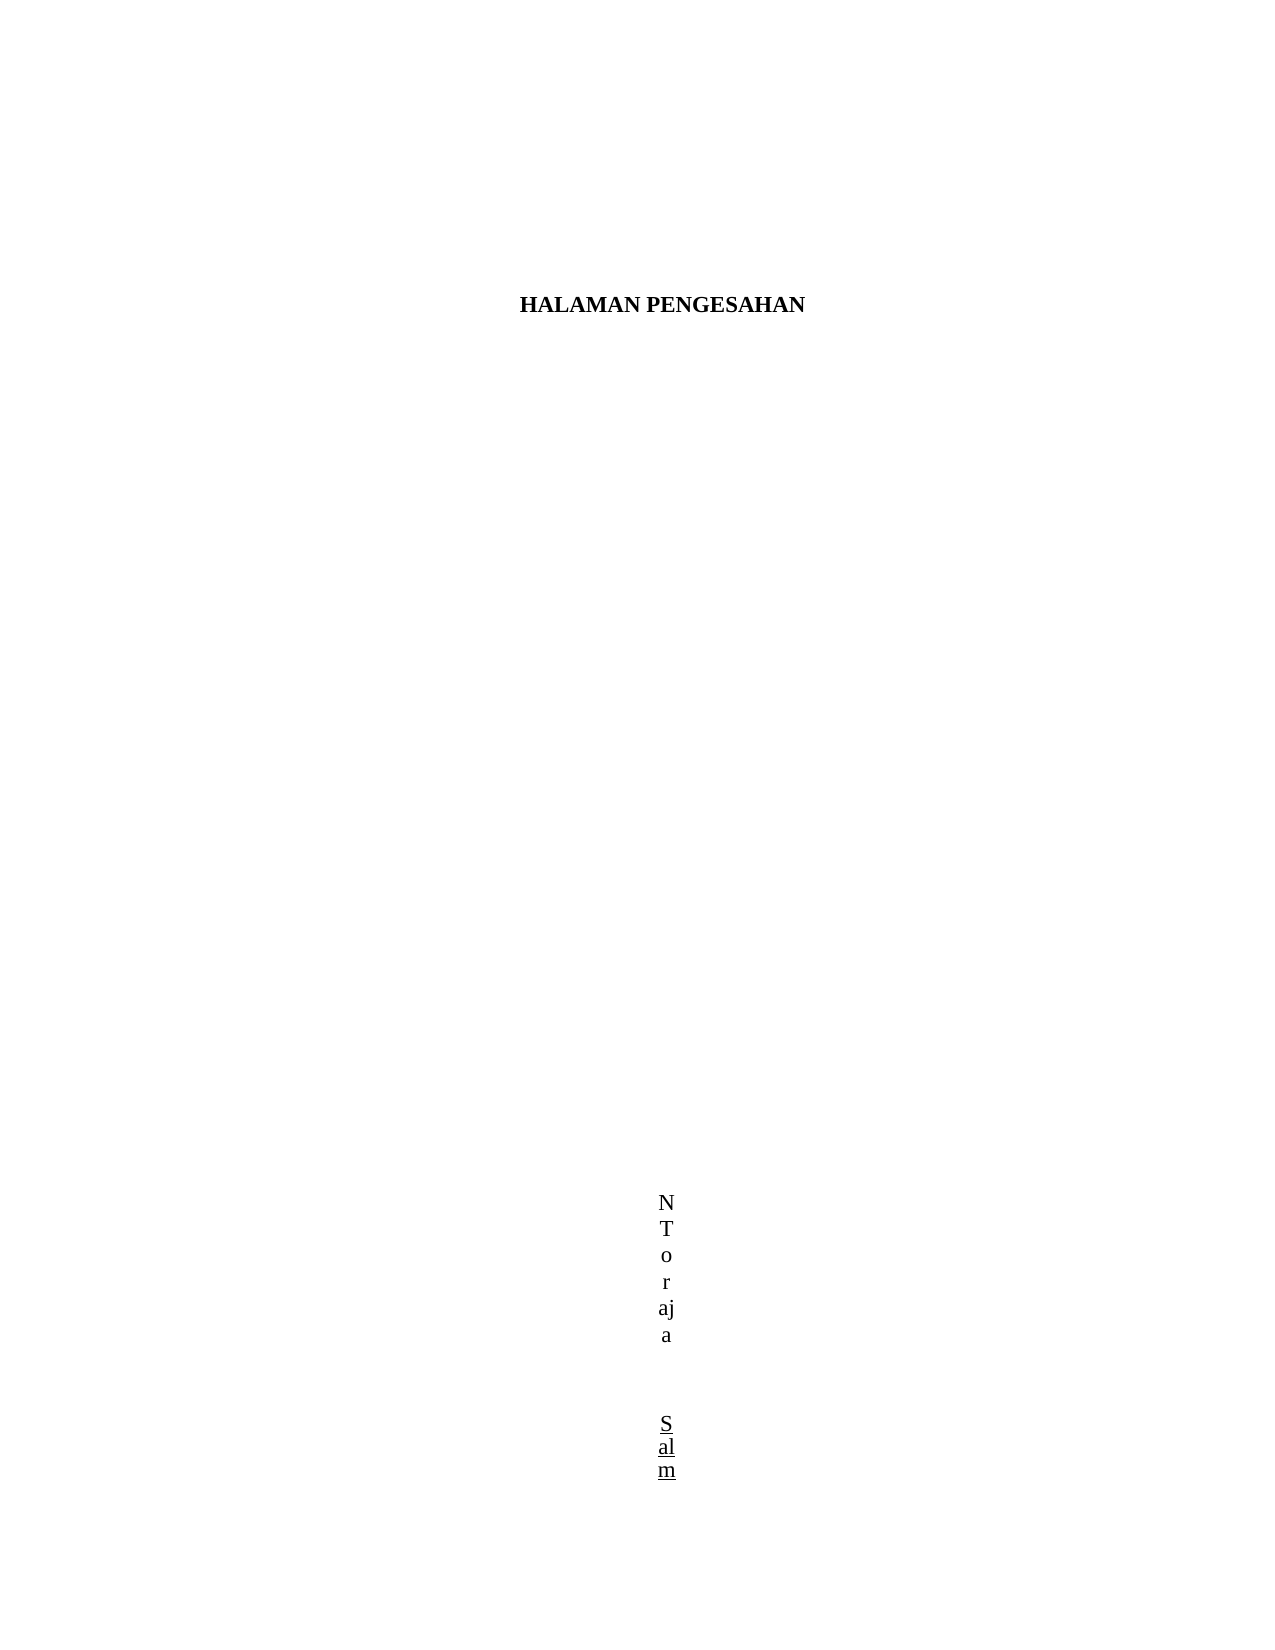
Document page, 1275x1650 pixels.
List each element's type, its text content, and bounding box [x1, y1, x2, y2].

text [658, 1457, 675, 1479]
text Mengetahui Ketua STAKN Toraja [658, 1189, 675, 1348]
